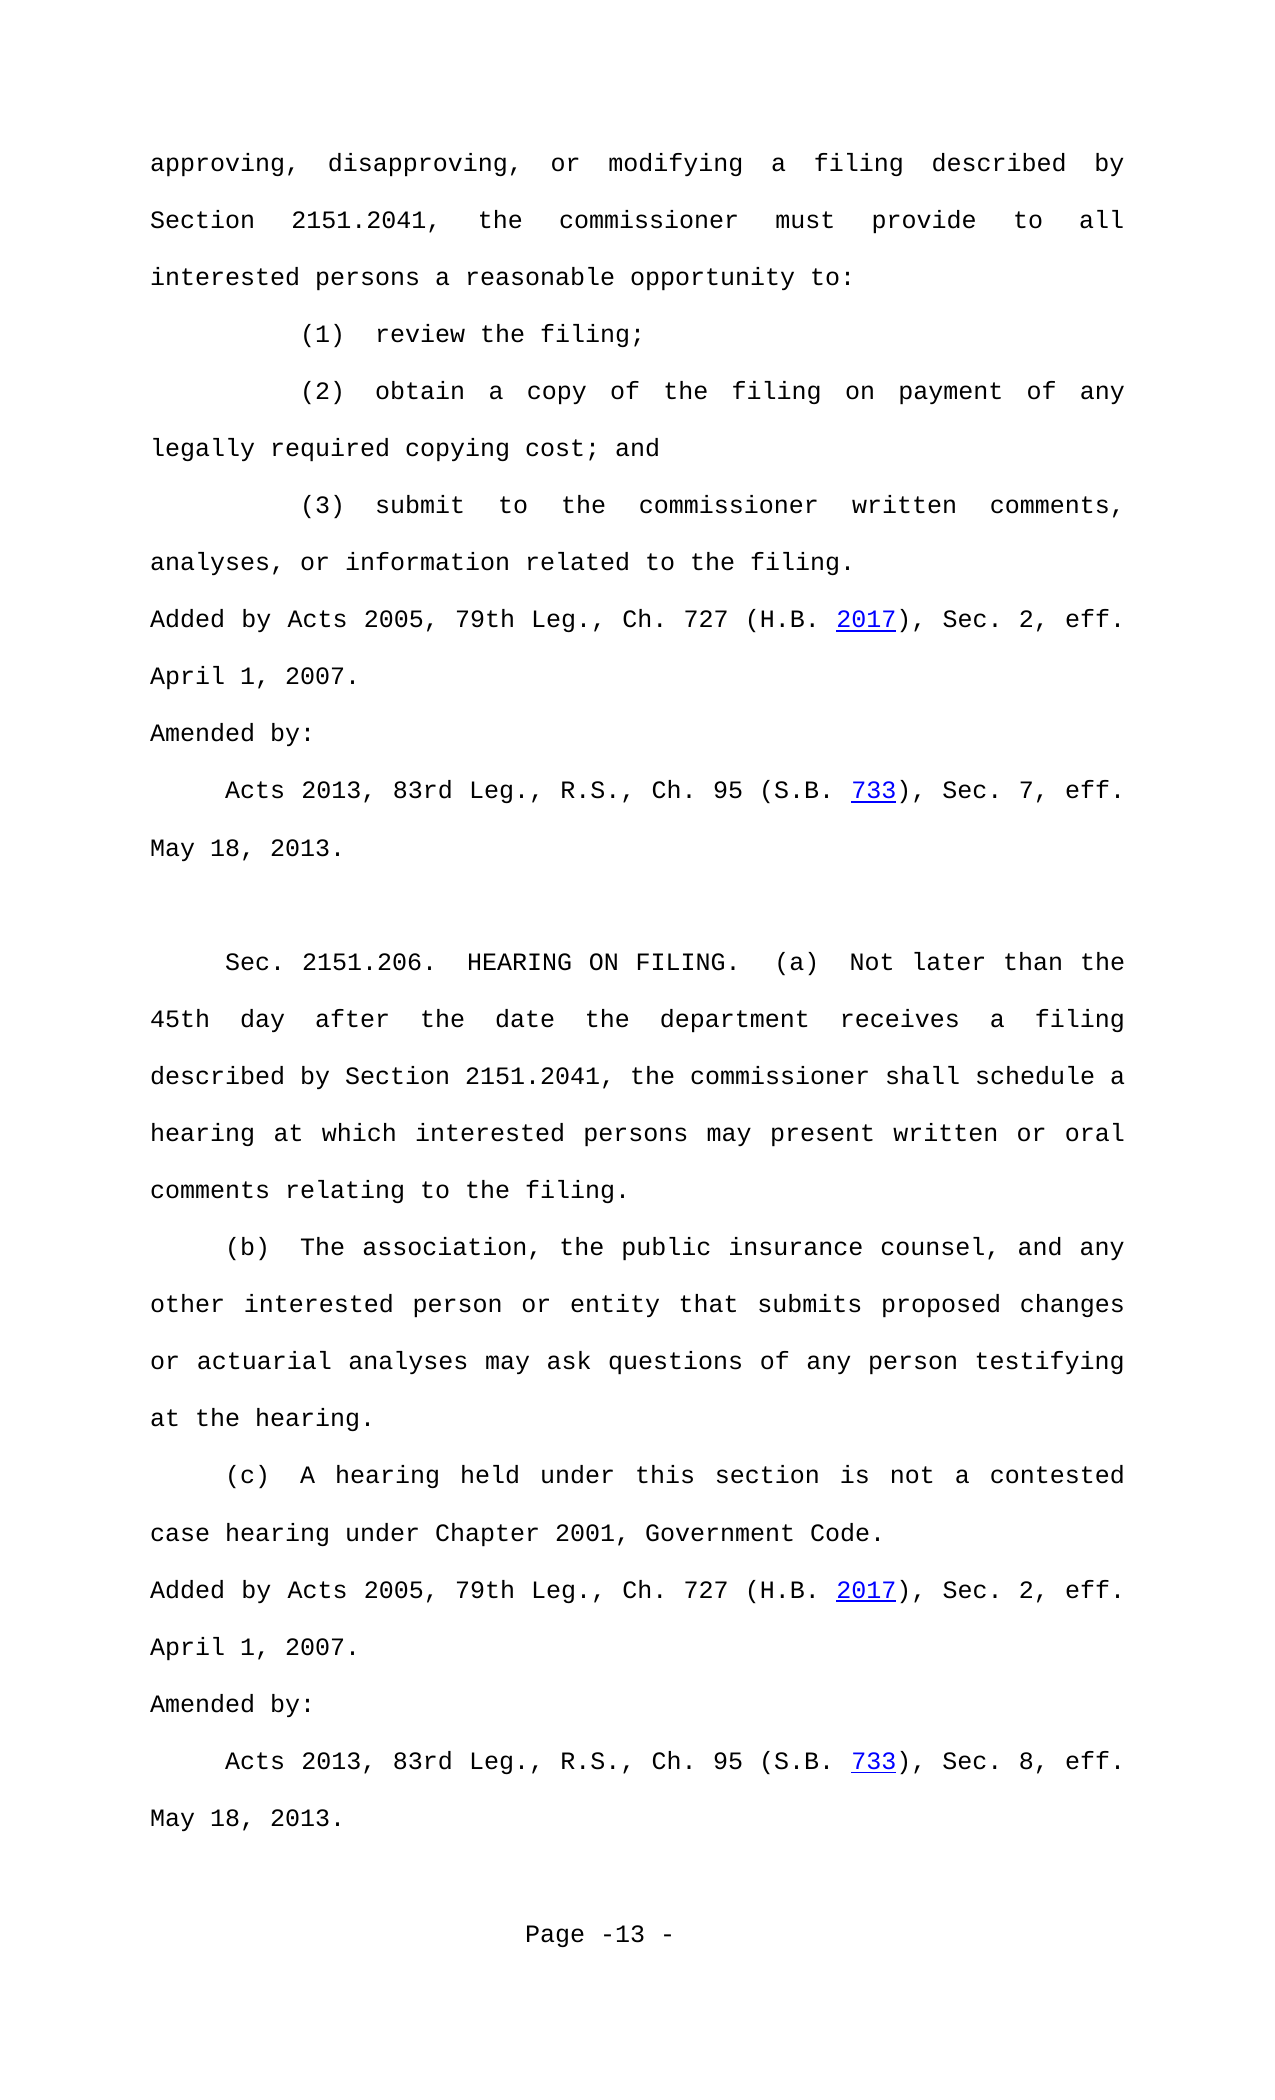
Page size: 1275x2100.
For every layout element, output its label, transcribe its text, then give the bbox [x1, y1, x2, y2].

text (3) submit to the commissioner written comments, analyses, or information related to the filing. [150, 492, 1125, 578]
text Amended by: [150, 1691, 1125, 1720]
text Acts 2013, 83rd Leg., R.S., Ch. 95 (S.B. 733), Sec. 8, eff. May 18, 2013. [150, 1748, 1125, 1834]
text Added by Acts 2005, 79th Leg., Ch. 727 (H.B. 2017), Sec. 2, eff. April 1, 2007. [150, 607, 1125, 692]
text Amended by: [150, 721, 1125, 749]
text (b) The association, the public insurance counsel, and any other interested person or entity that submits proposed changes or actuarial analyses may ask questions of any person testifying at the hearing. [150, 1234, 1125, 1434]
text (1) review the filing; [150, 321, 1125, 350]
text (2) obtain a copy of the filing on payment of any legally required copying cost; and [150, 378, 1125, 464]
text (c) A hearing held under this section is not a contested case hearing under Chapter 2001, Government Code. [150, 1463, 1125, 1548]
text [150, 150, 1125, 293]
text Sec. 2151.206. HEARING ON FILING. (a) Not later than the 45th day after the date the department receives a filing described by Section 2151.2041, the commissioner shall schedule a hearing at which interested persons may present written or oral comments relating to the filing. [150, 949, 1125, 1206]
text Acts 2013, 83rd Leg., R.S., Ch. 95 (S.B. 733), Sec. 7, eff. May 18, 2013. [150, 778, 1125, 863]
text Added by Acts 2005, 79th Leg., Ch. 727 (H.B. 2017), Sec. 2, eff. April 1, 2007. [150, 1577, 1125, 1663]
